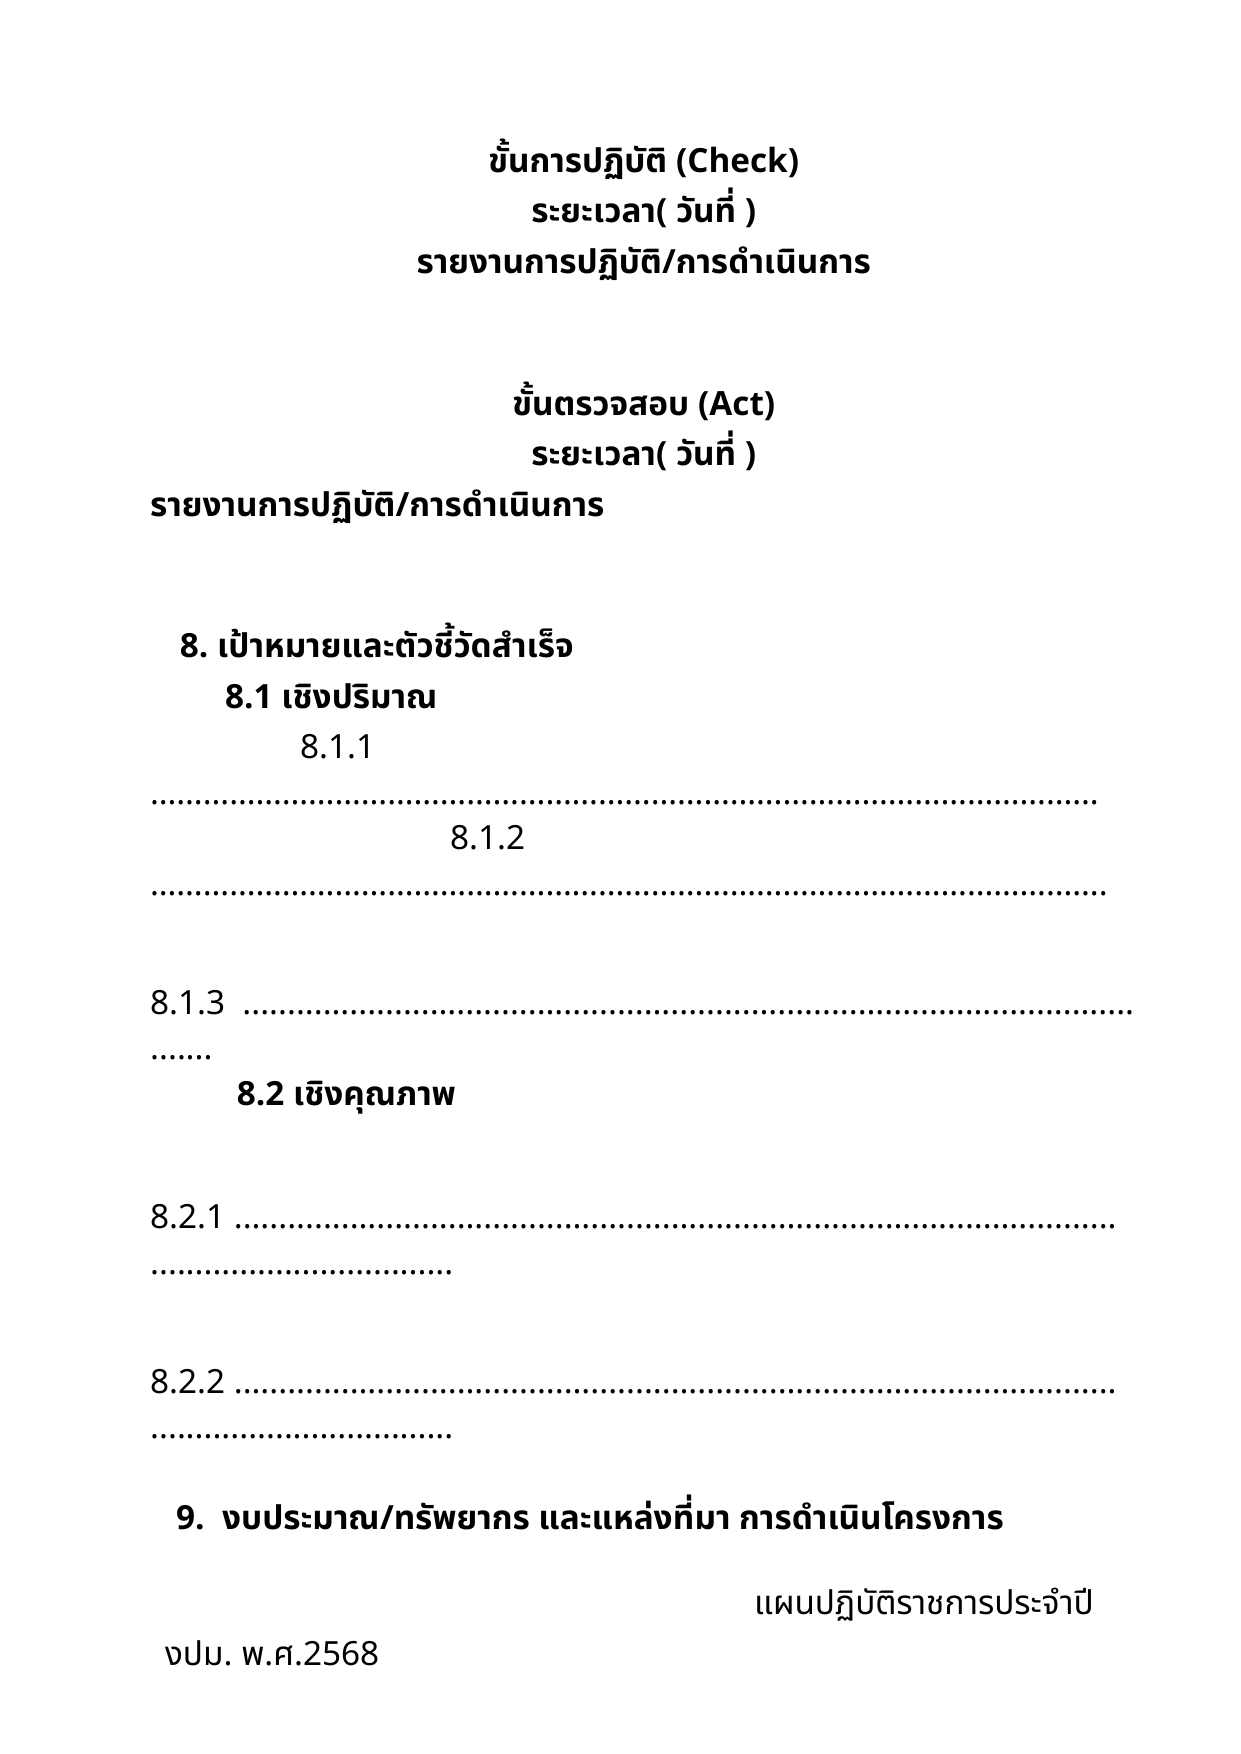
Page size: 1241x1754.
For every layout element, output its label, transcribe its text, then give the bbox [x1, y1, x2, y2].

text 8.1 เชิงปริมาณ [165, 673, 1137, 723]
text 8.2 เชิงคุณภาพ [150, 1069, 1137, 1120]
text 9. งบประมาณ/ทรัพยากร และแหล่งที่มา การดำเนินโครงการ [150, 1494, 1137, 1544]
text 8.2.2 ..................................................................................................................................... [150, 1284, 1127, 1448]
text 8.2.1 ..................................................................................................................................... [150, 1120, 1127, 1284]
text 8.1.3 ........................................................................................................... [150, 905, 1137, 1069]
text 8.1.1 ……………………………………………………………………………………………… 8.1.2 ………………………………………………………………………………………………. [150, 723, 1137, 905]
text 8. เป้าหมายและตัวชี้วัดสำเร็จ [165, 622, 1137, 673]
